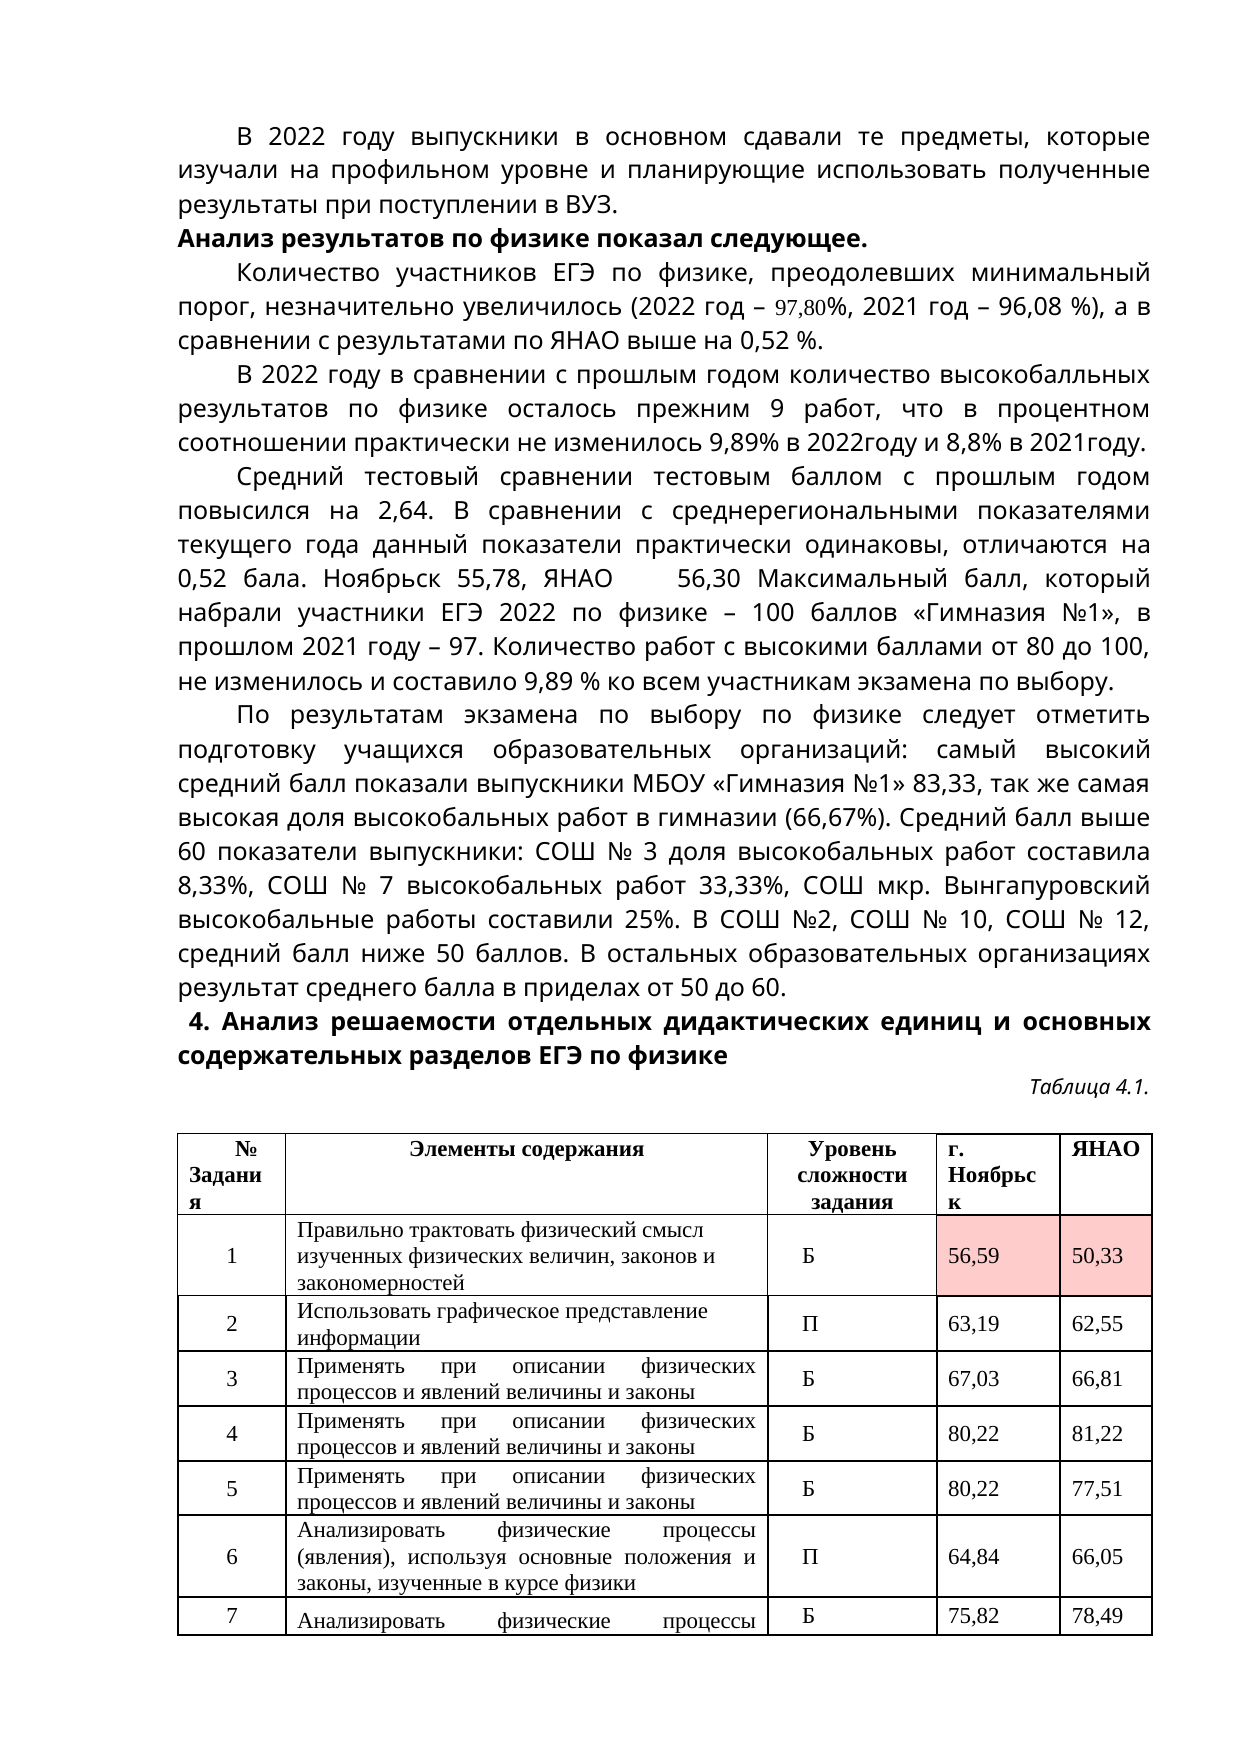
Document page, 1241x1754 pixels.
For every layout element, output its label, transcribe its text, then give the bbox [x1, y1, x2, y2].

table_cell 56,59 [937, 1216, 1059, 1295]
table_cell Правильно трактовать физический смысл изученных физических величин, законов и закономерностей [286, 1215, 767, 1295]
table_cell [287, 1516, 767, 1596]
table_cell 64,84 [938, 1516, 1059, 1596]
table_cell 66,05 [1061, 1516, 1151, 1596]
table_cell 80,22 [938, 1462, 1059, 1514]
text В 2022 году выпускники в основном сдавали те предметы, которые изучали на профильном уровне и планирующие использовать полученные результаты при поступлении в ВУЗ. [177, 118, 1152, 220]
text Средний тестовый сравнении тестовым баллом с прошлым годом повысился на 2,64. В сравнении с среднерегиональными показателями текущего года данный показатели практически одинаковы, отличаются на 0,52 бала. Ноябрьск 55,78, ЯНАО 56,30 Максимальный балл, который набрали участники ЕГЭ 2022 по физике – 100 баллов «Гимназия №1», в прошлом 2021 году – 97. Количество работ с высокими баллами от 80 до 100, не изменилось и составило 9,89 % ко всем участникам экзамена по выбору. [177, 459, 1152, 697]
table_cell 81,22 [1061, 1407, 1151, 1459]
table_header ЯНАО [1061, 1135, 1151, 1214]
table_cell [287, 1598, 767, 1634]
table_cell 80,22 [938, 1407, 1059, 1459]
table_cell Б [768, 1215, 936, 1295]
table_cell 3 [179, 1352, 285, 1405]
table_header Уровень сложности задания [768, 1134, 936, 1214]
table_cell Б [769, 1598, 936, 1634]
table_cell 50,33 [1061, 1216, 1151, 1295]
table_cell П [769, 1516, 936, 1596]
table_cell 66,81 [1061, 1352, 1151, 1405]
table_cell 4 [179, 1407, 285, 1459]
table_cell 78,49 [1061, 1598, 1151, 1634]
table_cell 7 [179, 1598, 285, 1634]
text В 2022 году в сравнении с прошлым годом количество высокобалльных результатов по физике осталось прежним 9 работ, что в процентном соотношении практически не изменилось 9,89% в 2022году и 8,8% в 2021году. [177, 357, 1152, 459]
table_cell 5 [179, 1462, 285, 1514]
table_cell 6 [179, 1516, 285, 1596]
table_cell 75,82 [938, 1598, 1059, 1634]
table_cell 67,03 [938, 1352, 1059, 1405]
table_cell П [769, 1296, 936, 1350]
table_cell Б [769, 1352, 936, 1405]
table_cell 77,51 [1061, 1462, 1151, 1514]
table_cell Б [769, 1407, 936, 1459]
text Таблица 4.1. [177, 1072, 1152, 1100]
table_cell Применять при описании физических процессов и явлений величины и законы [287, 1407, 767, 1459]
text Анализ результатов по физике показал следующее. [177, 220, 1152, 254]
table_cell Использовать графическое представление информации [287, 1296, 767, 1350]
table_cell 1 [178, 1215, 285, 1295]
text Количество участников ЕГЭ по физике, преодолевших минимальный порог, незначительно увеличилось (2022 год – 97,80%, 2021 год – 96,08 %), а в сравнении с результатами по ЯНАО выше на 0,52 %. [177, 254, 1152, 357]
table_cell 63,19 [938, 1297, 1059, 1350]
table_cell Применять при описании физических процессов и явлений величины и законы [287, 1462, 767, 1514]
table_cell Применять при описании физических процессов и явлений величины и законы [287, 1352, 767, 1405]
table_cell 62,55 [1061, 1297, 1151, 1350]
table_cell 2 [179, 1296, 285, 1350]
table_header Элементы содержания [286, 1134, 767, 1214]
table_cell Б [769, 1462, 936, 1514]
table_header г. Ноябрьск [937, 1135, 1059, 1214]
text По результатам экзамена по выбору по физике следует отметить подготовку учащихся образовательных организаций: самый высокий средний балл показали выпускники МБОУ «Гимназия №1» 83,33, так же самая высокая доля высокобальных работ в гимназии (66,67%). Средний балл выше 60 показатели выпускники: СОШ № 3 доля высокобальных работ составила 8,33%, СОШ № 7 высокобальных работ 33,33%, СОШ мкр. Вынгапуровский высокобальные работы составили 25%. В СОШ №2, СОШ № 10, СОШ № 12, средний балл ниже 50 баллов. В остальных образовательных организациях результат среднего балла в приделах от 50 до 60. [177, 697, 1152, 1004]
text 4. Анализ решаемости отдельных дидактических единиц и основных содержательных разделов ЕГЭ по физике [177, 1004, 1152, 1072]
table_header № Задания [178, 1134, 285, 1214]
